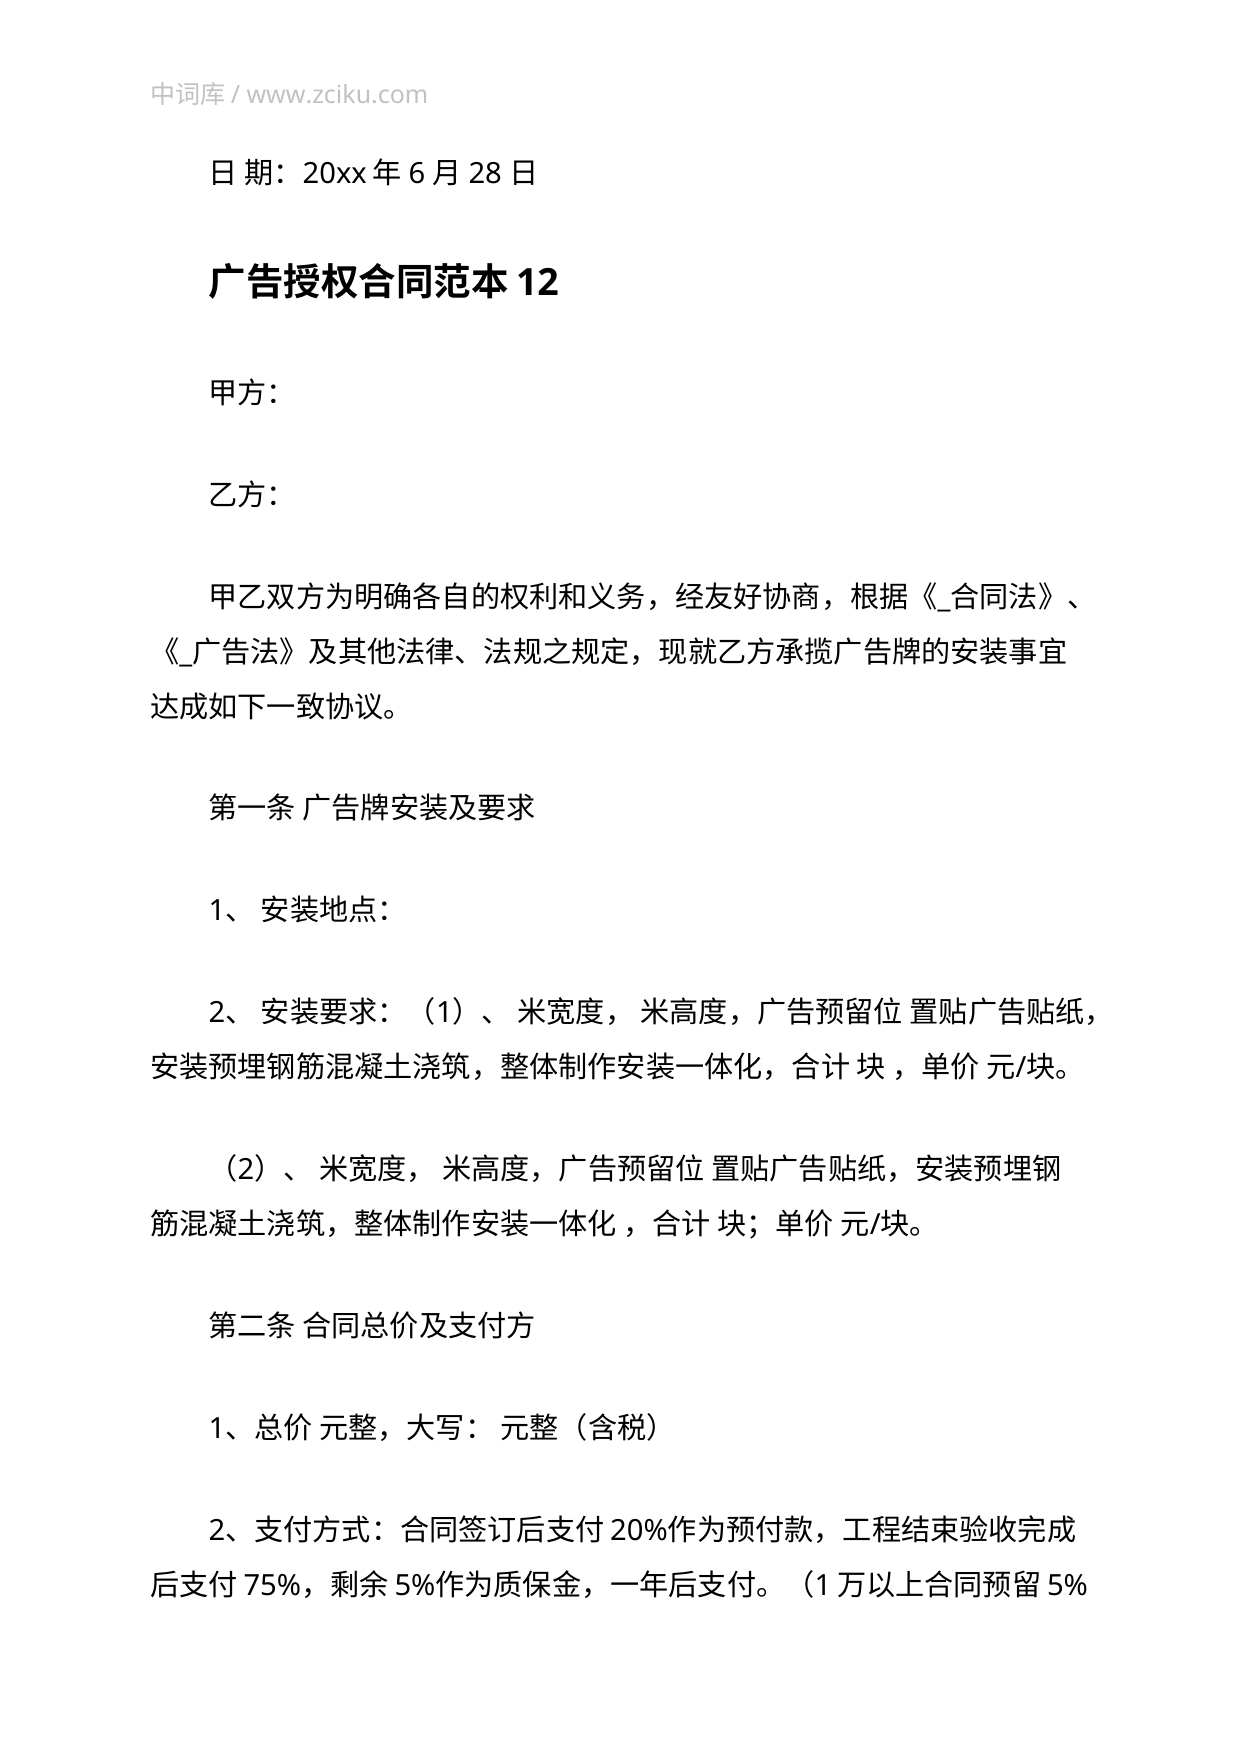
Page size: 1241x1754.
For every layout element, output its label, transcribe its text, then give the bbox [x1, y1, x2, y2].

text 1、总价 元整，大写： 元整（含税） [150, 1404, 1090, 1447]
text 乙方： [150, 471, 1090, 514]
text 第二条 合同总价及支付方 [150, 1303, 1090, 1345]
text 1、 安装地点： [150, 887, 1090, 929]
text 第一条 广告牌安装及要求 [150, 785, 1090, 827]
text （2）、 米宽度， 米高度，广告预留位 置贴广告贴纸，安装预埋钢筋混凝土浇筑，整体制作安装一体化 ，合计 块；单价 元/块。 [150, 1146, 1090, 1243]
text 日 期：20xx年 6 月 28 日 [150, 150, 1090, 192]
text 甲乙双方为明确各自的权利和义务，经友好协商，根据《_合同法》、《_广告法》及其他法律、法规之规定，现就乙方承揽广告牌的安装事宜达成如下一致协议。 [150, 573, 1090, 725]
text 2、 安装要求：（1）、 米宽度， 米高度，广告预留位 置贴广告贴纸，安装预埋钢筋混凝土浇筑，整体制作安装一体化，合计 块 ，单价 元/块。 [150, 989, 1090, 1086]
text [150, 1506, 1090, 1604]
text 广告授权合同范本12 [150, 252, 1090, 306]
text 甲方： [150, 369, 1090, 412]
